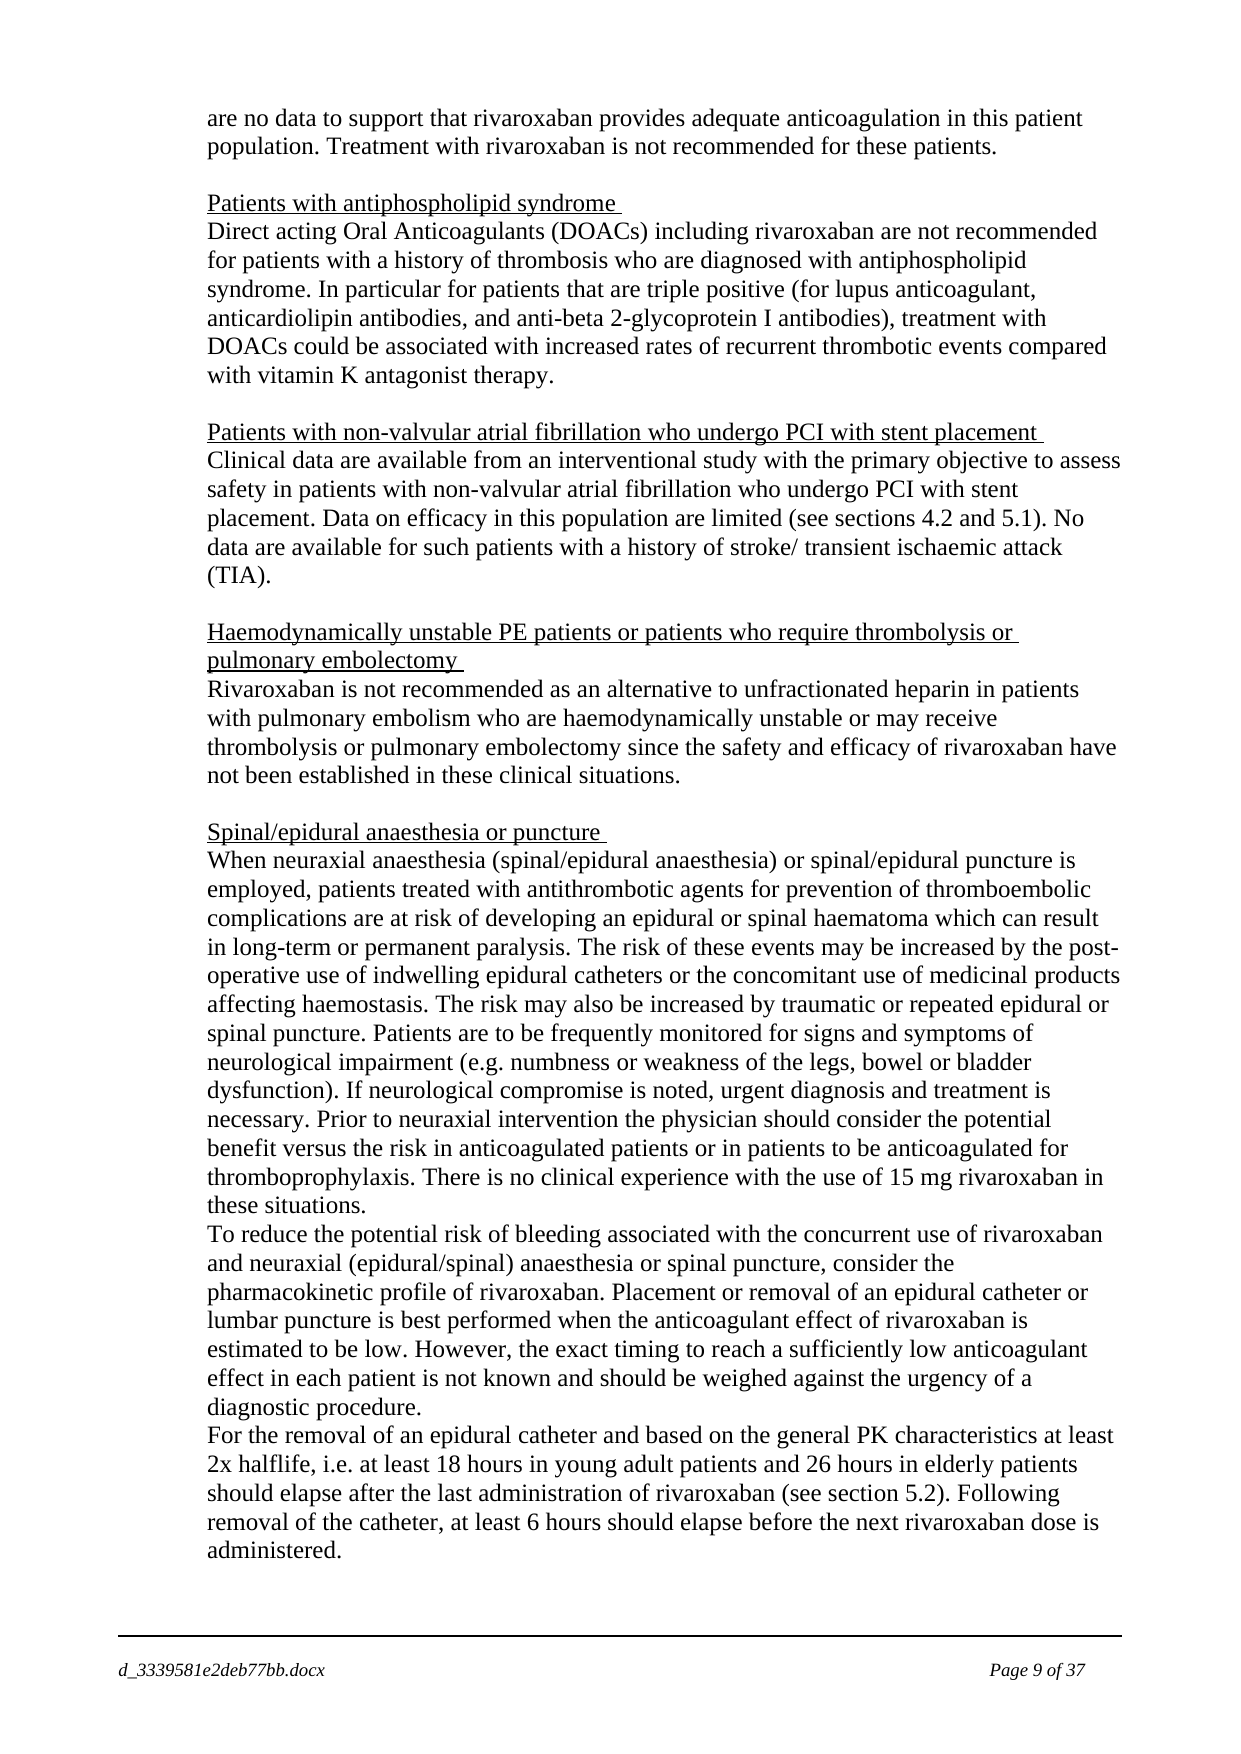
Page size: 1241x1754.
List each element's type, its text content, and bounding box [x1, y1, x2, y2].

text Spinal/epidural anaesthesia or puncture [207, 817, 1122, 846]
text Rivaroxaban is not recommended as an alternative to unfractionated heparin in patients with pulmonary embolism who are haemodynamically unstable or may receive thrombolysis or pulmonary embolectomy since the safety and efficacy of rivaroxaban have not been established in these clinical situations. [207, 674, 1122, 789]
text Patients with antiphospholipid syndrome [207, 188, 1122, 216]
text When neuraxial anaesthesia (spinal/epidural anaesthesia) or spinal/epidural puncture is employed, patients treated with antithrombotic agents for prevention of thromboembolic complications are at risk of developing an epidural or spinal haematoma which can result in long-term or permanent paralysis. The risk of these events may be increased by the post-operative use of indwelling epidural catheters or the concomitant use of medicinal products affecting haemostasis. The risk may also be increased by traumatic or repeated epidural or spinal puncture. Patients are to be frequently monitored for signs and symptoms of neurological impairment (e.g. numbness or weakness of the legs, bowel or bladder dysfunction). If neurological compromise is noted, urgent diagnosis and treatment is necessary. Prior to neuraxial intervention the physician should consider the potential benefit versus the risk in anticoagulated patients or in patients to be anticoagulated for thromboprophylaxis. There is no clinical experience with the use of 15 mg rivaroxaban in these situations. [207, 846, 1122, 1219]
text Haemodynamically unstable PE patients or patients who require thrombolysis or pulmonary embolectomy [207, 617, 1122, 674]
text For the removal of an epidural catheter and based on the general PK characteristics at least 2x halflife, i.e. at least 18 hours in young adult patients and 26 hours in elderly patients should elapse after the last administration of rivaroxaban (see section 5.2). Following removal of the catheter, at least 6 hours should elapse before the next rivaroxaban dose is administered. [207, 1421, 1122, 1564]
text Patients with non-valvular atrial fibrillation who undergo PCI with stent placement [207, 417, 1122, 445]
text To reduce the potential risk of bleeding associated with the concurrent use of rivaroxaban and neuraxial (epidural/spinal) anaesthesia or spinal puncture, consider the pharmacokinetic profile of rivaroxaban. Placement or removal of an epidural catheter or lumbar puncture is best performed when the anticoagulant effect of rivaroxaban is estimated to be low. However, the exact timing to reach a sufficiently low anticoagulant effect in each patient is not known and should be weighed against the urgency of a diagnostic procedure. [207, 1219, 1122, 1421]
text Clinical data are available from an interventional study with the primary objective to assess safety in patients with non-valvular atrial fibrillation who undergo PCI with stent placement. Data on efficacy in this population are limited (see sections 4.2 and 5.1). No data are available for such patients with a history of stroke/ transient ischaemic attack (TIA). [207, 445, 1122, 589]
text Direct acting Oral Anticoagulants (DOACs) including rivaroxaban are not recommended for patients with a history of thrombosis who are diagnosed with antiphospholipid syndrome. In particular for patients that are triple positive (for lupus anticoagulant, anticardiolipin antibodies, and anti-beta 2-glycoprotein I antibodies), treatment with DOACs could be associated with increased rates of recurrent thrombotic events compared with vitamin K antagonist therapy. [207, 216, 1122, 389]
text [207, 103, 1122, 160]
